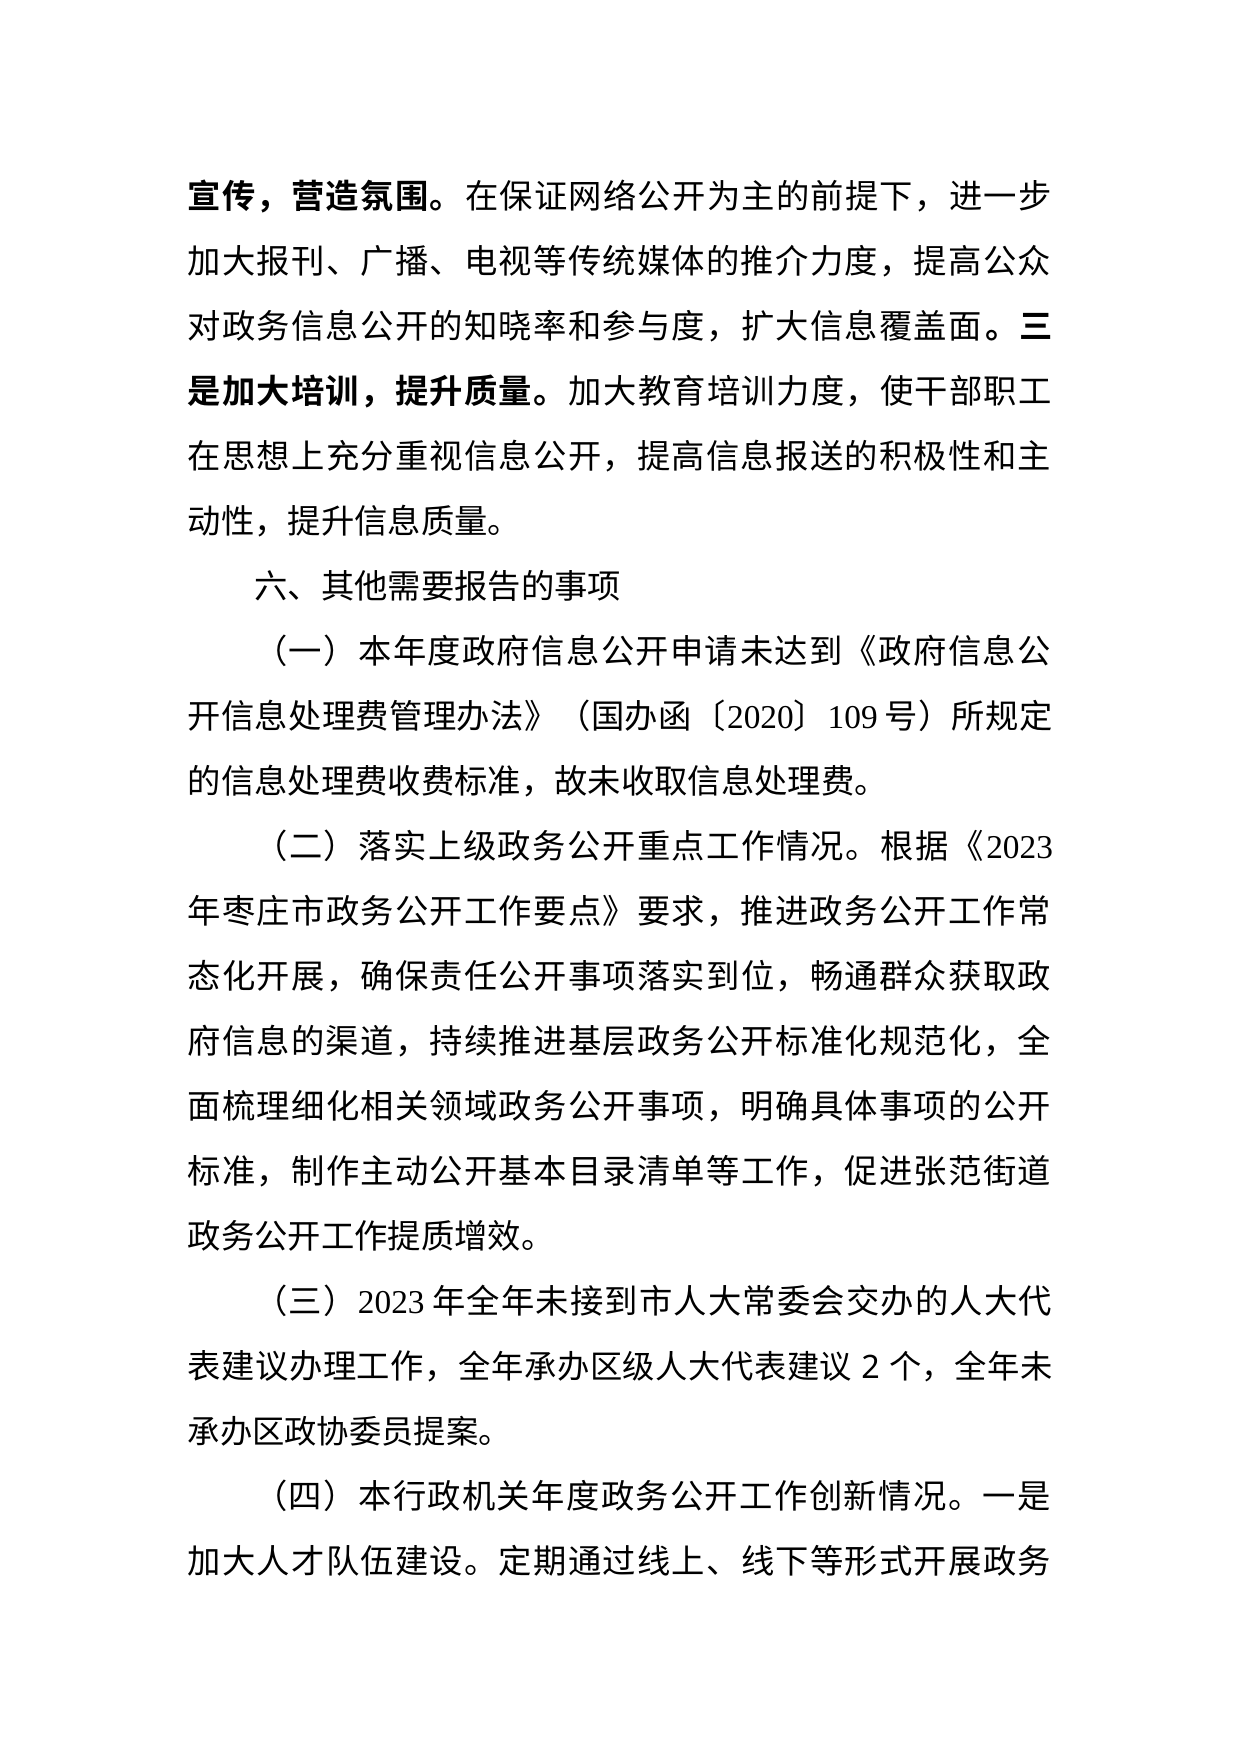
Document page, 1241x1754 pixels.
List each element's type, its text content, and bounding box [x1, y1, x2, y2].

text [187, 162, 1053, 552]
list （三）2023年全年未接到市人大常委会交办的人大代表建议办理工作，全年承办区级人大代表建议 2 个，全年未承办区政协委员提案。 [187, 1267, 1053, 1462]
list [187, 1462, 1053, 1592]
list （二）落实上级政务公开重点工作情况。根据《2023年枣庄市政务公开工作要点》要求，推进政务公开工作常态化开展，确保责任公开事项落实到位，畅通群众获取政府信息的渠道，持续推进基层政务公开标准化规范化，全面梳理细化相关领域政务公开事项，明确具体事项的公开标准，制作主动公开基本目录清单等工作，促进张范街道政务公开工作提质增效。 [187, 812, 1053, 1267]
list （一）本年度政府信息公开申请未达到《政府信息公开信息处理费管理办法》（国办函〔2020〕109号）所规定的信息处理费收费标准，故未收取信息处理费。 [187, 617, 1053, 812]
list 六、其他需要报告的事项 [187, 552, 1053, 617]
